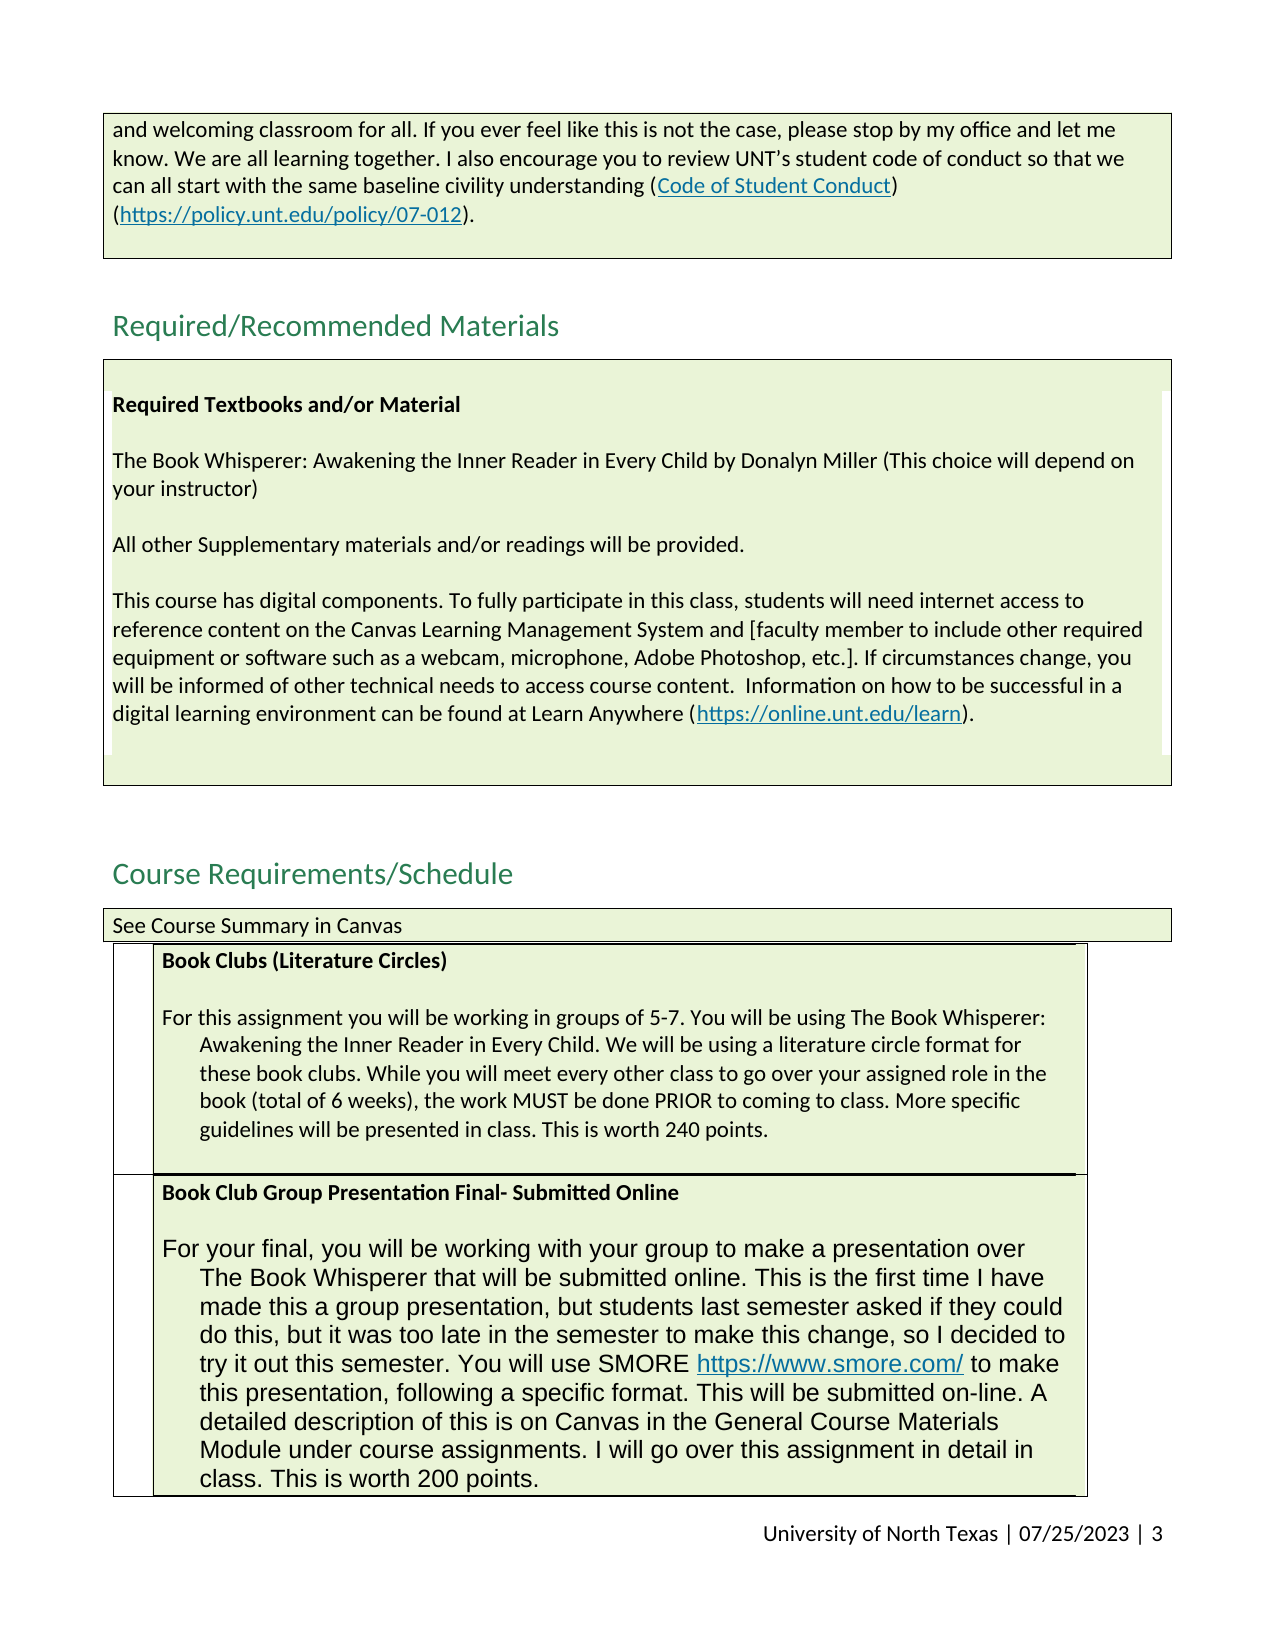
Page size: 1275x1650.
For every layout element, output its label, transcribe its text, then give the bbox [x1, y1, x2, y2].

text This course has digital components. To fully participate in this class, students will need internet access to reference content on the Canvas Learning Management System and [faculty member to include other required equipment or software such as a webcam, microphone, Adobe Photoshop, etc.]. If circumstances change, you will be informed of other technical needs to access course content. Information on how to be successful in a digital learning environment can be found at Learn Anywhere (https://online.unt.edu/learn). [112, 587, 1162, 727]
subtitle Course Requirements/Schedule [112, 854, 1162, 893]
subtitle Required/Recommended Materials [112, 306, 1162, 344]
text All other Supplementary materials and/or readings will be provided. [112, 531, 1162, 559]
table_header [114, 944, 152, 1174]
text See Course Summary in Canvas [104, 909, 1171, 941]
text The Book Whisperer: Awakening the Inner Reader in Every Child by Donalyn Miller (This choice will depend on your instructor) [112, 447, 1162, 503]
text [104, 114, 1171, 224]
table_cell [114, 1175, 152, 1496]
text Required Textbooks and/or Material [112, 391, 1162, 418]
